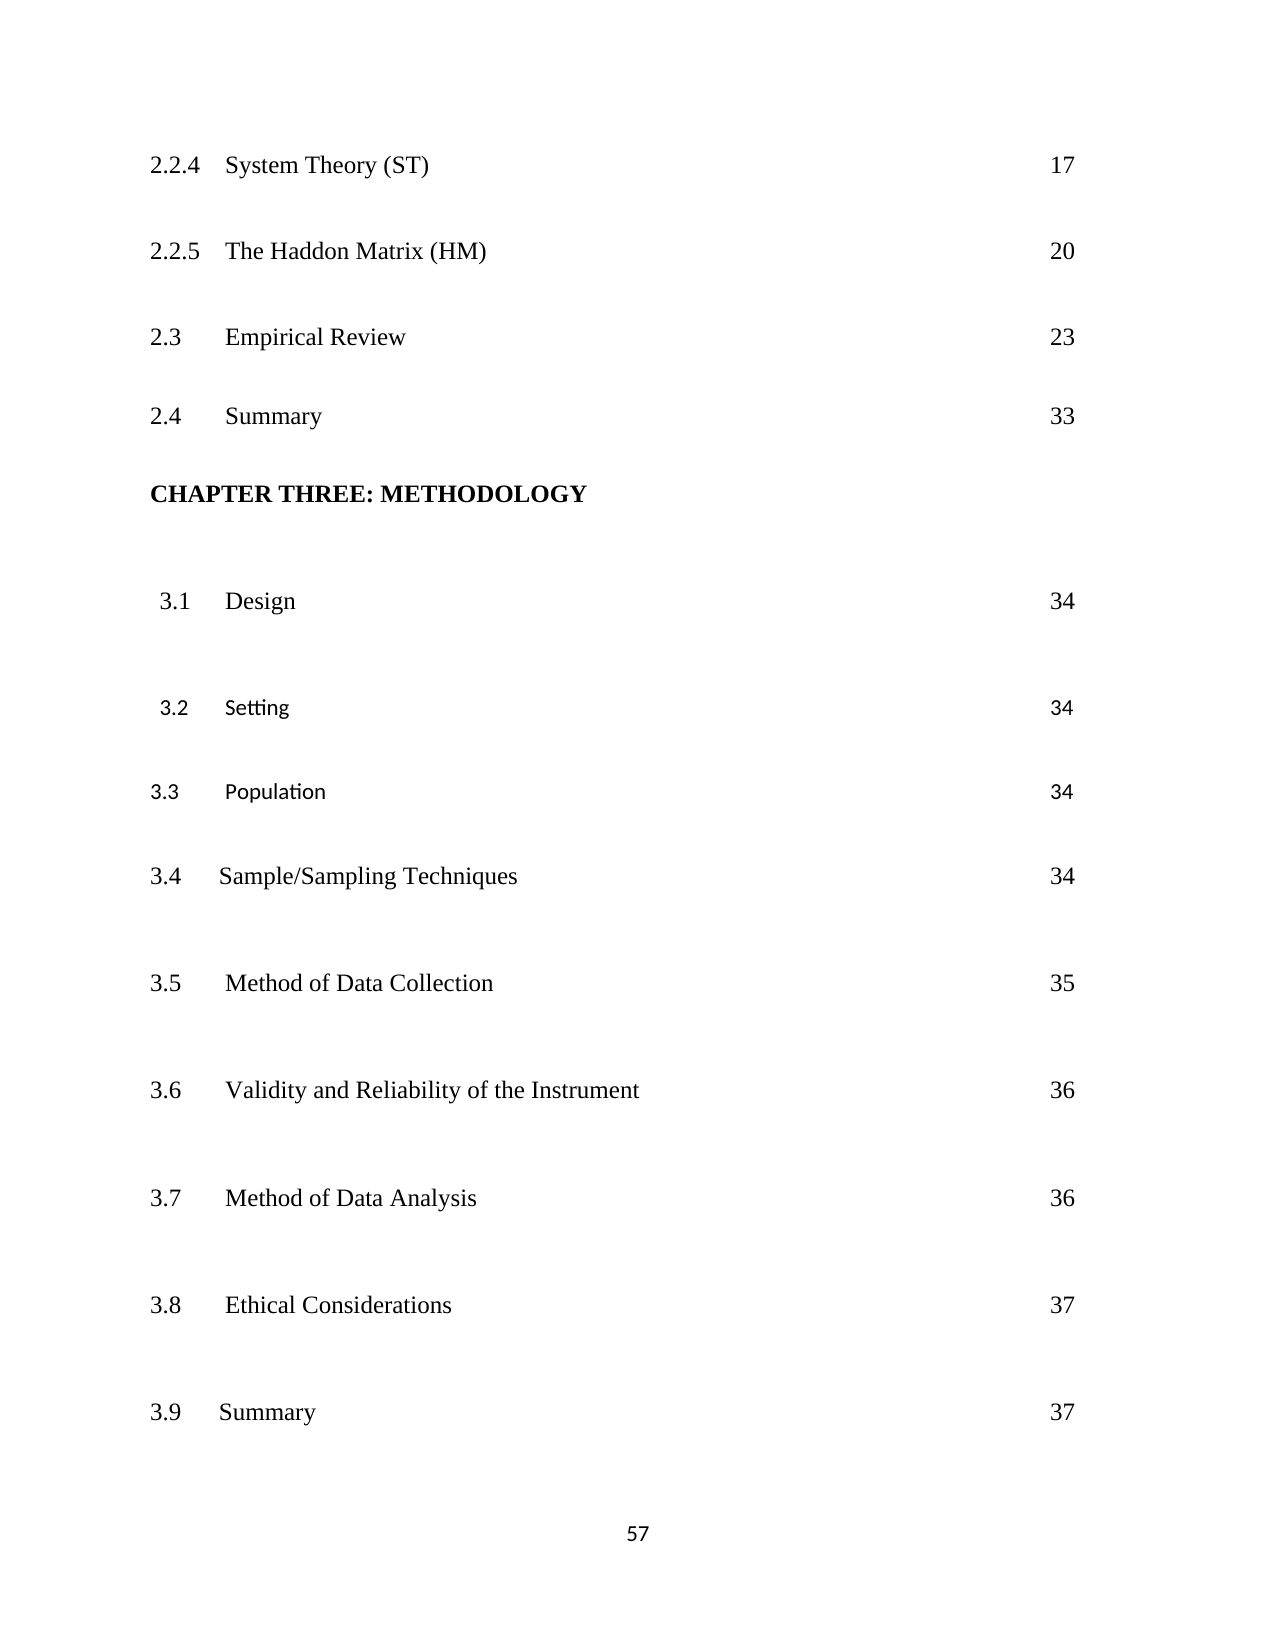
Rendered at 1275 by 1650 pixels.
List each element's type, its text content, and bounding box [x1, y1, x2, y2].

text 3.6 Validity and Reliability of the Instrument 36 [150, 1076, 1125, 1104]
text 3.1 Design 34 [159, 586, 1125, 615]
list Setting 34 [159, 693, 1125, 721]
text 2.2.4 System Theory (ST) 17 [150, 150, 1125, 179]
text 2.4 Summary 33 [150, 401, 1125, 429]
list Population 34 [150, 777, 1125, 805]
text 2.3 Empirical Review 23 [150, 322, 1125, 351]
text 3.8 Ethical Considerations 37 [150, 1290, 1125, 1318]
text 3.9 Summary 37 [150, 1397, 1125, 1426]
text 2.2.5 The Haddon Matrix (HM) 20 [150, 236, 1125, 265]
text 3.4 Sample/Sampling Techniques 34 [150, 861, 1125, 890]
text 3.7 Method of Data Analysis 36 [150, 1183, 1125, 1211]
text CHAPTER THREE: METHODOLOGY [150, 479, 1125, 508]
text 3.5 Method of Data Collection 35 [150, 968, 1125, 997]
